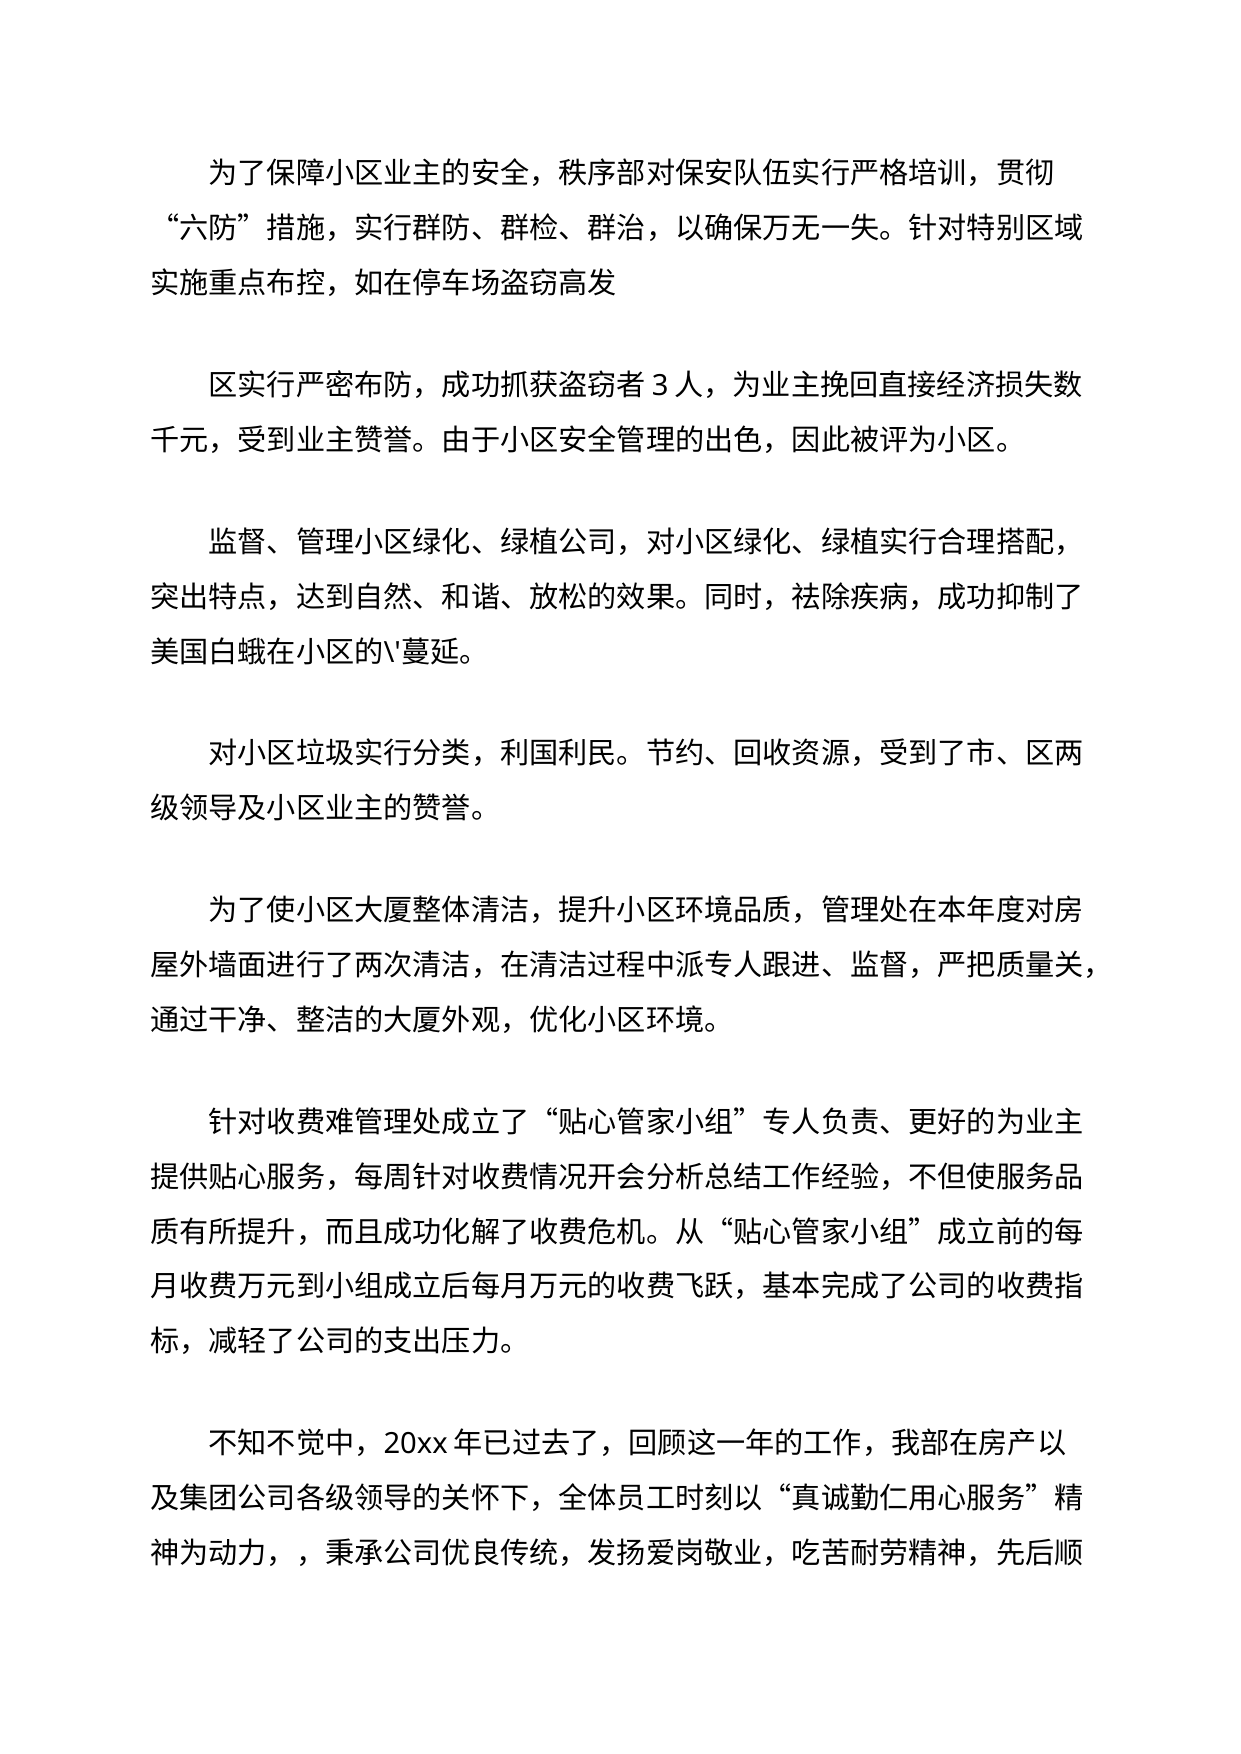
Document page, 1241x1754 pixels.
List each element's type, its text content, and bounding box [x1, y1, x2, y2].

text 监督、管理小区绿化、绿植公司，对小区绿化、绿植实行合理搭配，突出特点，达到自然、和谐、放松的效果。同时，祛除疾病，成功抑制了美国白蛾在小区的\'蔓延。 [150, 518, 1090, 671]
text 针对收费难管理处成立了“贴心管家小组”专人负责、更好的为业主提供贴心服务，每周针对收费情况开会分析总结工作经验，不但使服务品质有所提升，而且成功化解了收费危机。从“贴心管家小组”成立前的每月收费万元到小组成立后每月万元的收费飞跃，基本完成了公司的收费指标，减轻了公司的支出压力。 [150, 1098, 1090, 1360]
text 对小区垃圾实行分类，利国利民。节约、回收资源，受到了市、区两级领导及小区业主的赞誉。 [150, 730, 1090, 827]
text 为了保障小区业主的安全，秩序部对保安队伍实行严格培训，贯彻“六防”措施，实行群防、群检、群治，以确保万无一失。针对特别区域实施重点布控，如在停车场盗窃高发 [150, 150, 1090, 302]
text 区实行严密布防，成功抓获盗窃者3人，为业主挽回直接经济损失数千元，受到业主赞誉。由于小区安全管理的出色，因此被评为小区。 [150, 362, 1090, 459]
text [150, 1420, 1090, 1572]
text 为了使小区大厦整体清洁，提升小区环境品质，管理处在本年度对房屋外墙面进行了两次清洁，在清洁过程中派专人跟进、监督，严把质量关，通过干净、整洁的大厦外观，优化小区环境。 [150, 887, 1090, 1039]
